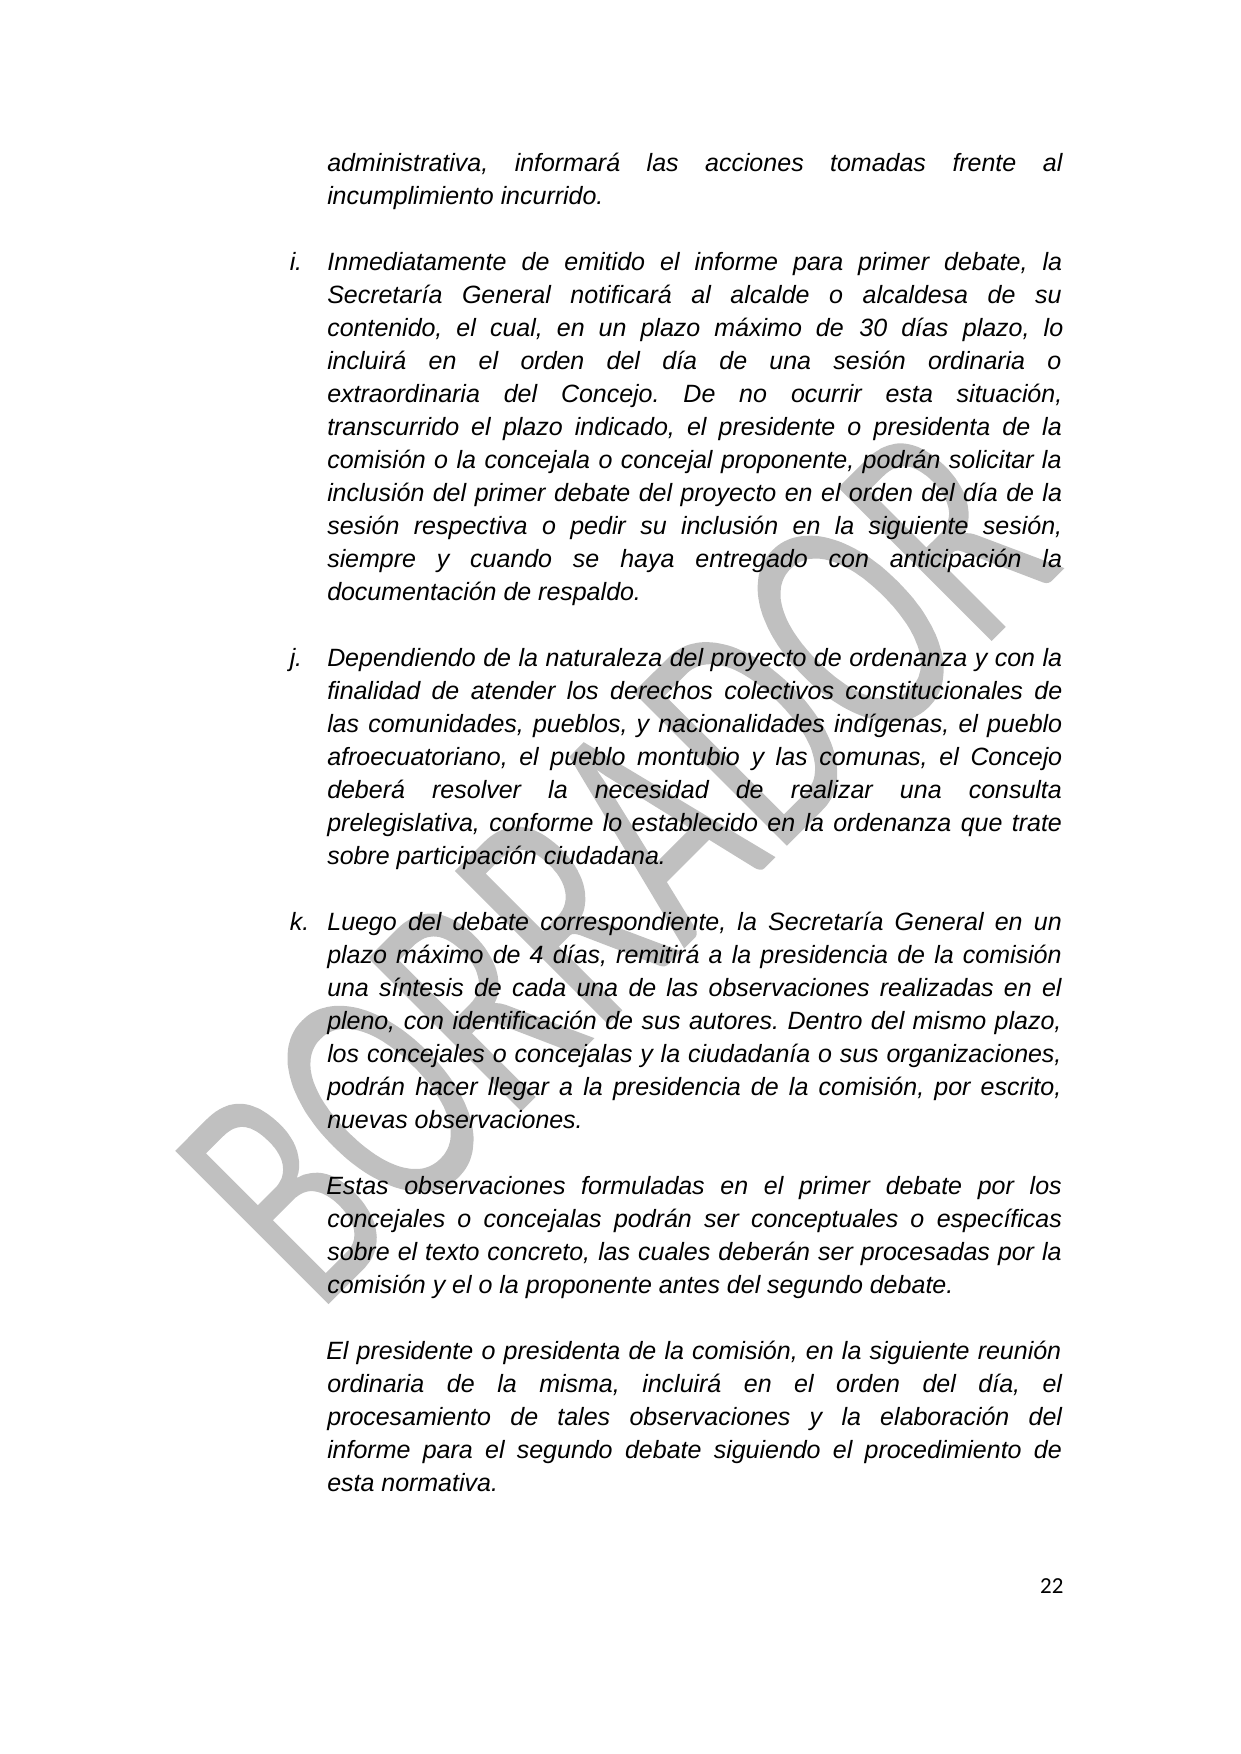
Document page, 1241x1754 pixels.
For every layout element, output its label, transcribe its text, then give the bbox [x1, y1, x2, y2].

list Dependiendo de la naturaleza del proyecto de ordenanza y con la finalidad de atender los derechos colectivos constitucionales de las comunidades, pueblos, y nacionalidades indígenas, el pueblo afroecuatoriano, el pueblo montubio y las comunas, el Concejo deberá resolver la necesidad de realizar una consulta prelegislativa, conforme lo establecido en la ordenanza que trate sobre participación ciudadana. [289, 643, 1063, 870]
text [326, 148, 1063, 209]
text Estas observaciones formuladas en el primer debate por los concejales o concejalas podrán ser conceptuales o específicas sobre el texto concreto, las cuales deberán ser procesadas por la comisión y el o la proponente antes del segundo debate. [326, 1171, 1063, 1299]
list Inmediatamente de emitido el informe para primer debate, la Secretaría General notificará al alcalde o alcaldesa de su contenido, el cual, en un plazo máximo de 30 días plazo, lo incluirá en el orden del día de una sesión ordinaria o extraordinaria del Concejo. De no ocurrir esta situación, transcurrido el plazo indicado, el presidente o presidenta de la comisión o la concejala o concejal proponente, podrán solicitar la inclusión del primer debate del proyecto en el orden del día de la sesión respectiva o pedir su inclusión en la siguiente sesión, siempre y cuando se haya entregado con anticipación la documentación de respaldo. [289, 247, 1063, 606]
list Luego del debate correspondiente, la Secretaría General en un plazo máximo de 4 días, remitirá a la presidencia de la comisión una síntesis de cada una de las observaciones realizadas en el pleno, con identificación de sus autores. Dentro del mismo plazo, los concejales o concejalas y la ciudadanía o sus organizaciones, podrán hacer llegar a la presidencia de la comisión, por escrito, nuevas observaciones. [289, 907, 1063, 1134]
text El presidente o presidenta de la comisión, en la siguiente reunión ordinaria de la misma, incluirá en el orden del día, el procesamiento de tales observaciones y la elaboración del informe para el segundo debate siguiendo el procedimiento de esta normativa. [326, 1336, 1063, 1497]
